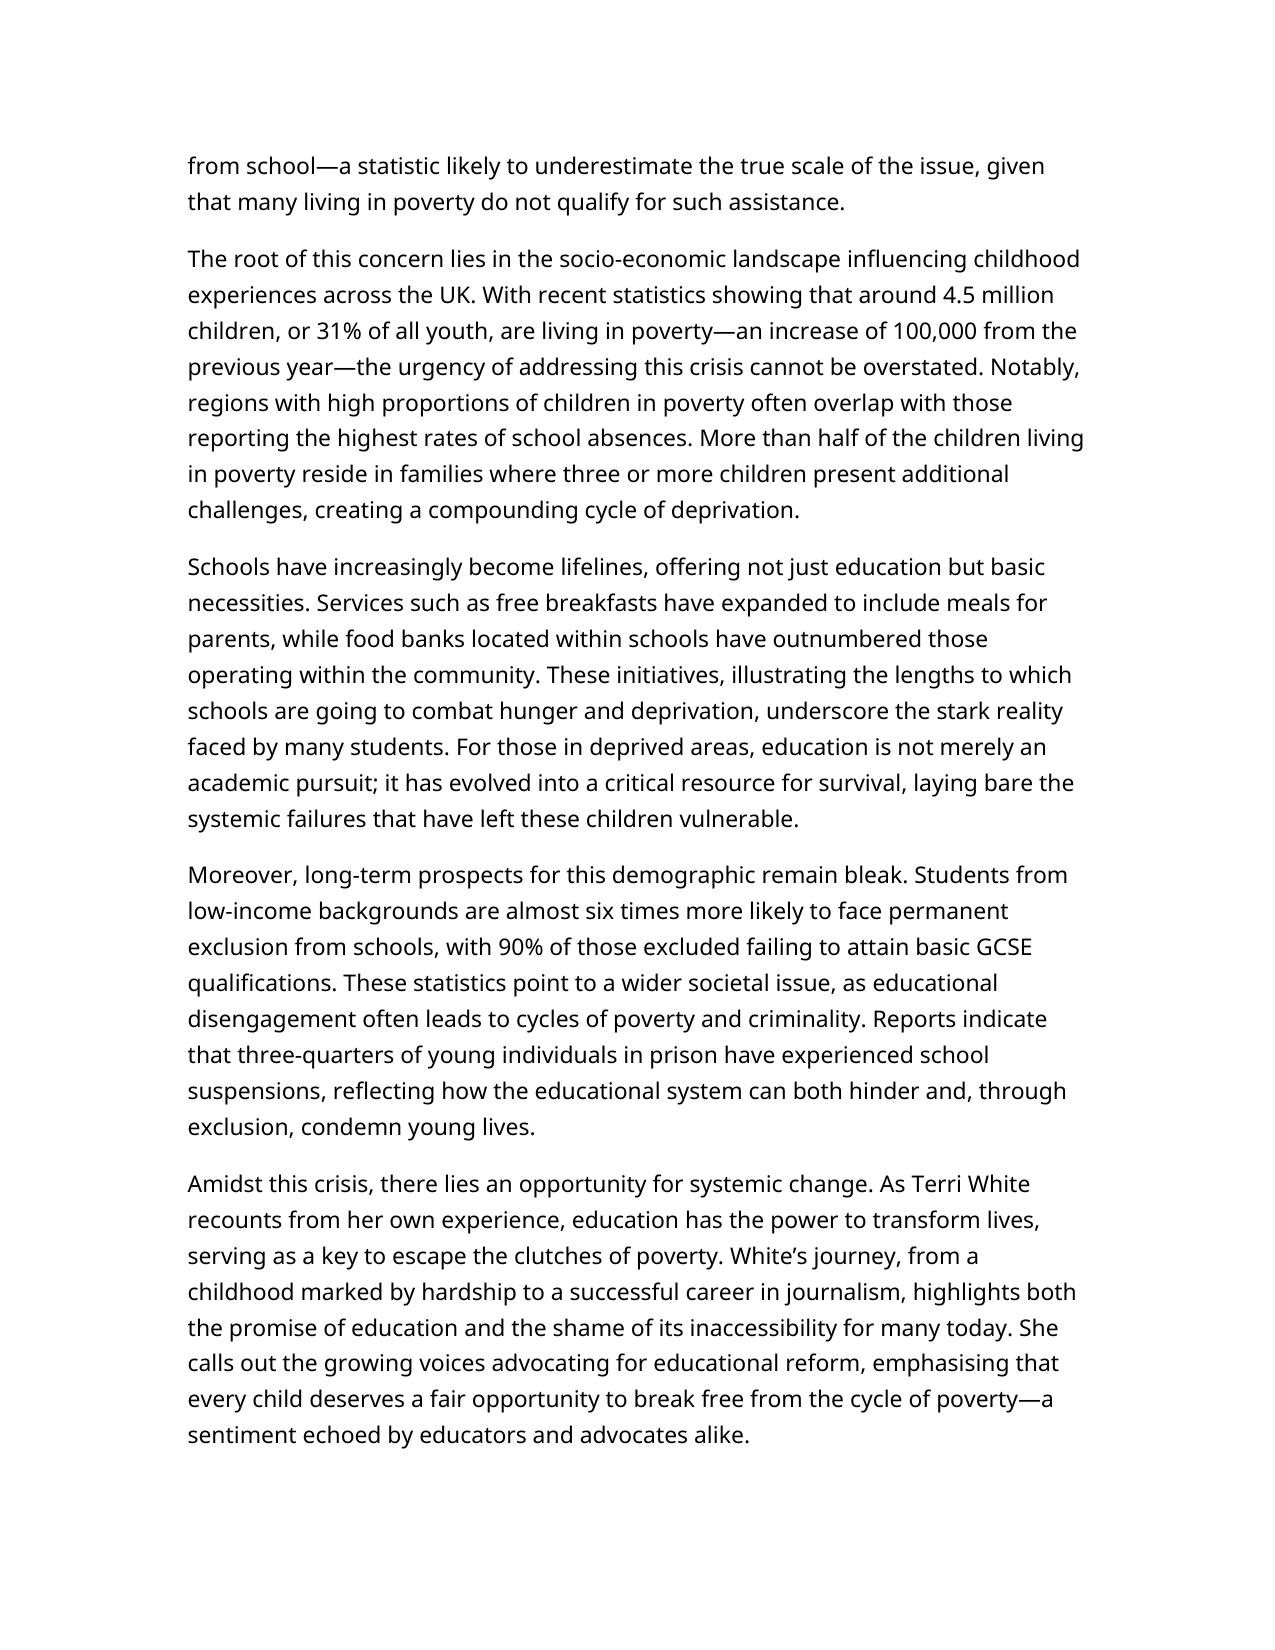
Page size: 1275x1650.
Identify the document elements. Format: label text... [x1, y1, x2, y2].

text Amidst this crisis, there lies an opportunity for systemic change. As Terri White recounts from her own experience, education has the power to transform lives, serving as a key to escape the clutches of poverty. White’s journey, from a childhood marked by hardship to a successful career in journalism, highlights both the promise of education and the shame of its inaccessibility for many today. She calls out the growing voices advocating for educational reform, emphasising that every child deserves a fair opportunity to break free from the cycle of poverty—a sentiment echoed by educators and advocates alike. [187, 1168, 1087, 1451]
text The root of this concern lies in the socio-economic landscape influencing childhood experiences across the UK. With recent statistics showing that around 4.5 million children, or 31% of all youth, are living in poverty—an increase of 100,000 from the previous year—the urgency of addressing this crisis cannot be overstated. Notably, regions with high proportions of children in poverty often overlap with those reporting the highest rates of school absences. More than half of the children living in poverty reside in families where three or more children present additional challenges, creating a compounding cycle of deprivation. [187, 243, 1087, 526]
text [187, 150, 1087, 217]
text Schools have increasingly become lifelines, offering not just education but basic necessities. Services such as free breakfasts have expanded to include meals for parents, while food banks located within schools have outnumbered those operating within the community. These initiatives, illustrating the lengths to which schools are going to combat hunger and deprivation, underscore the stark reality faced by many students. For those in deprived areas, education is not merely an academic pursuit; it has evolved into a critical resource for survival, laying bare the systemic failures that have left these children vulnerable. [187, 551, 1087, 834]
text Moreover, long-term prospects for this demographic remain bleak. Students from low-income backgrounds are almost six times more likely to face permanent exclusion from schools, with 90% of those excluded failing to attain basic GCSE qualifications. These statistics point to a wider societal issue, as educational disengagement often leads to cycles of poverty and criminality. Reports indicate that three-quarters of young individuals in prison have experienced school suspensions, reflecting how the educational system can both hinder and, through exclusion, condemn young lives. [187, 859, 1087, 1142]
